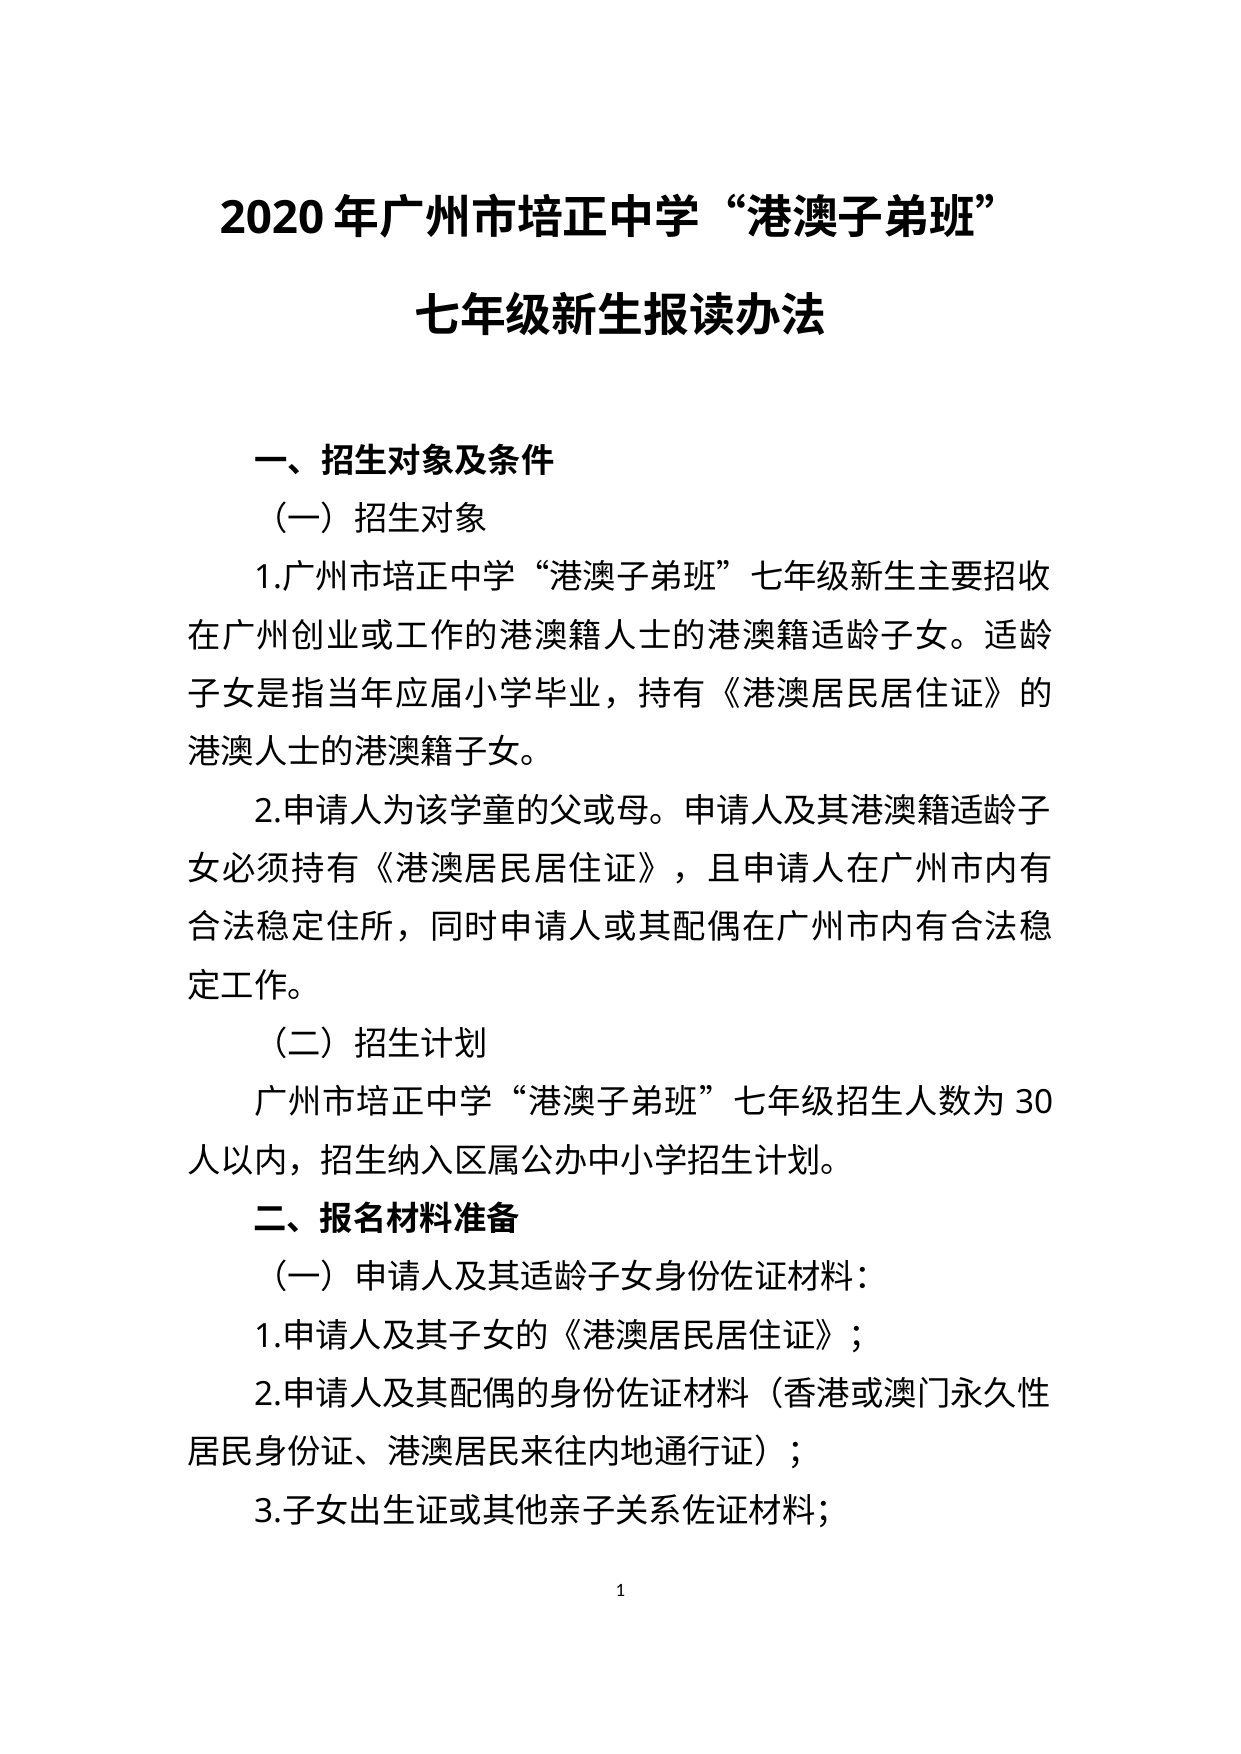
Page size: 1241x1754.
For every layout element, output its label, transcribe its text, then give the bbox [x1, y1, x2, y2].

text 3.子女出生证或其他亲子关系佐证材料； [187, 1475, 1053, 1534]
text 广州市培正中学“港澳子弟班”七年级招生人数为30人以内，招生纳入区属公办中小学招生计划。 [187, 1067, 1053, 1184]
text 七年级新生报读办法 [187, 263, 1053, 360]
text 1.广州市培正中学“港澳子弟班”七年级新生主要招收在广州创业或工作的港澳籍人士的港澳籍适龄子女。适龄子女是指当年应届小学毕业，持有《港澳居民居住证》的港澳人士的港澳籍子女。 [187, 542, 1053, 775]
text （一）申请人及其适龄子女身份佐证材料： [187, 1242, 1053, 1300]
text 2.申请人为该学童的父或母。申请人及其港澳籍适龄子女必须持有《港澳居民居住证》，且申请人在广州市内有合法稳定住所，同时申请人或其配偶在广州市内有合法稳定工作。 [187, 775, 1053, 1009]
text 一、招生对象及条件 [187, 425, 1053, 484]
text 1.申请人及其子女的《港澳居民居住证》； [187, 1300, 1053, 1359]
text （二）招生计划 [187, 1009, 1053, 1067]
text 2020年广州市培正中学“港澳子弟班” [187, 165, 1053, 263]
text 2.申请人及其配偶的身份佐证材料（香港或澳门永久性居民身份证、港澳居民来往内地通行证）； [187, 1359, 1053, 1475]
text （一）招生对象 [187, 484, 1053, 542]
text 二、报名材料准备 [187, 1184, 1053, 1242]
